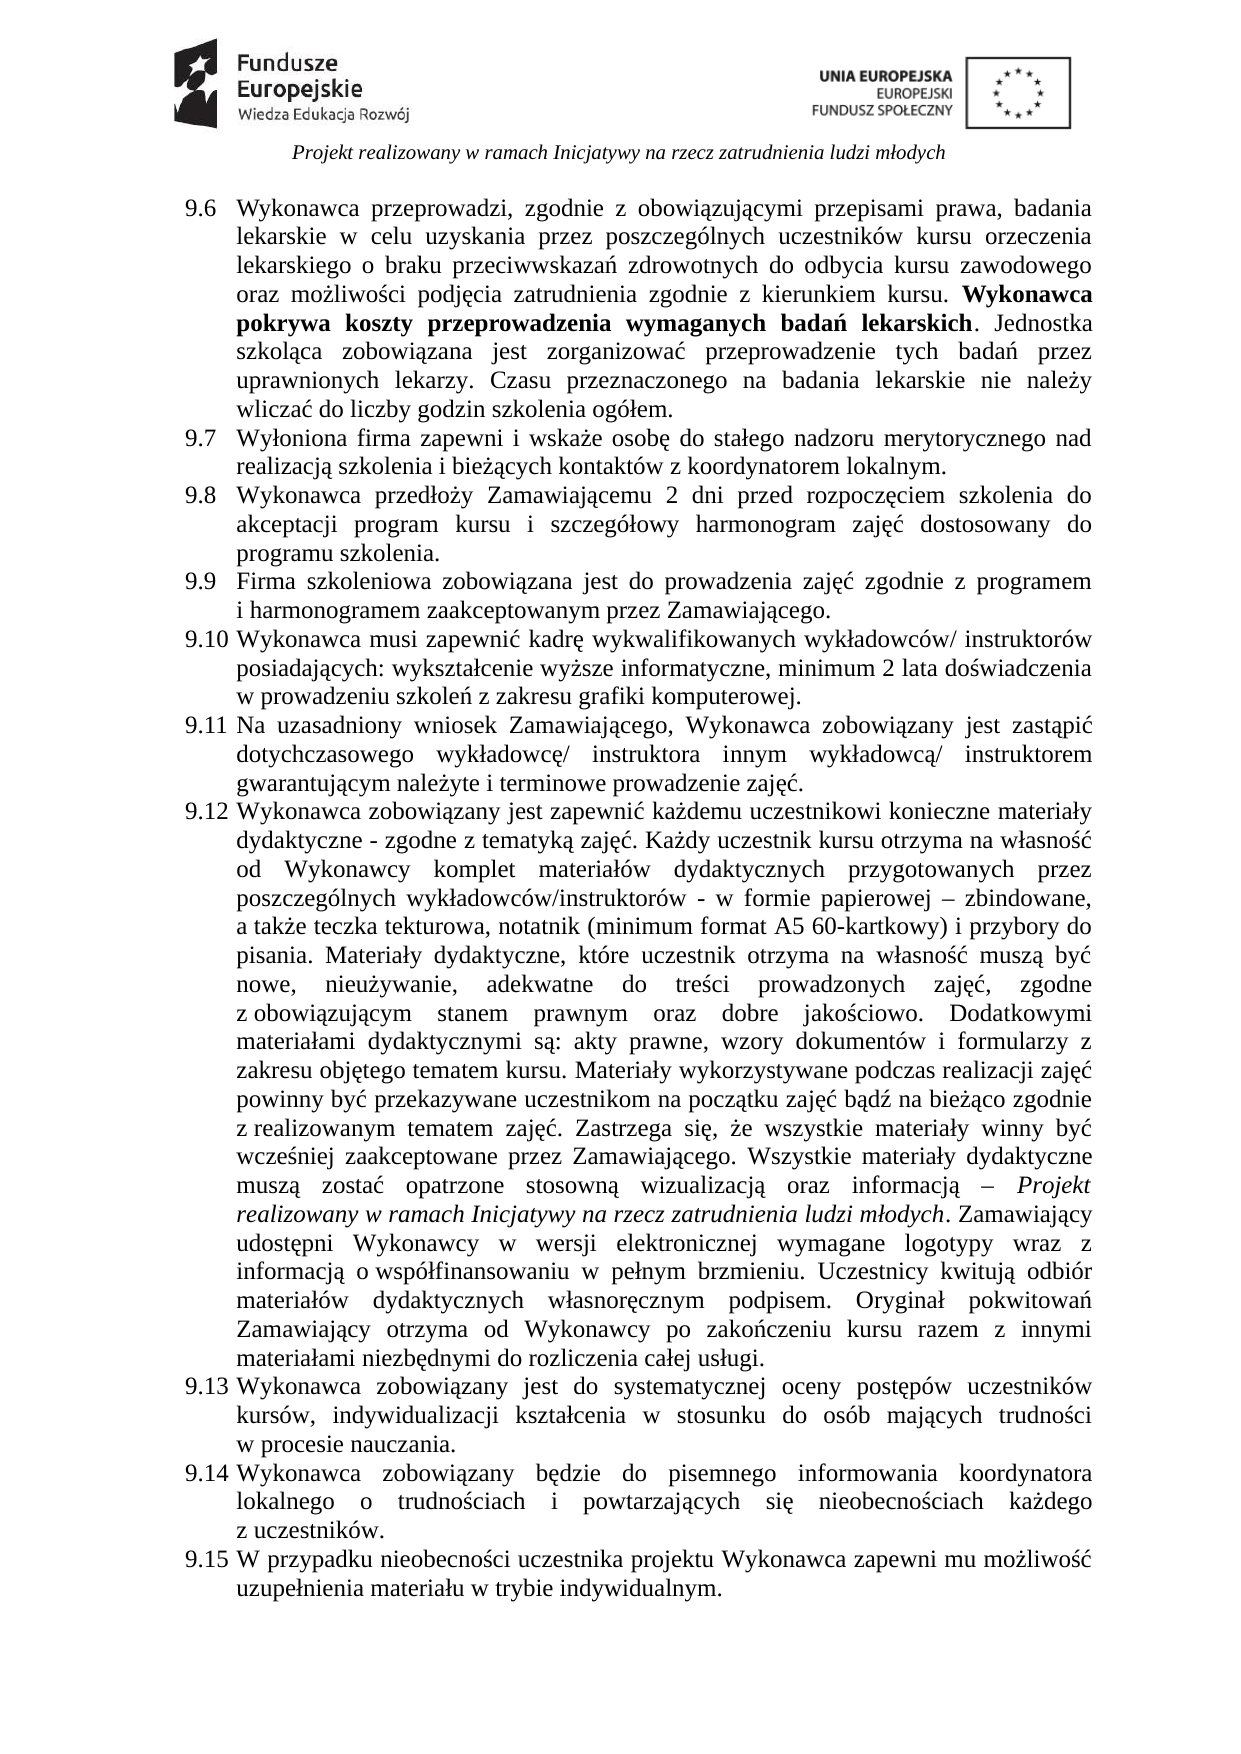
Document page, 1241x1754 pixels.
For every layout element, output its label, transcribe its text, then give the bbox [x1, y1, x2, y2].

list Wykonawca przeprowadzi, zgodnie z obowiązującymi przepisami prawa, badania lekarskie w celu uzyskania przez poszczególnych uczestników kursu orzeczenia lekarskiego o braku przeciwwskazań zdrowotnych do odbycia kursu zawodowego oraz możliwości podjęcia zatrudnienia zgodnie z kierunkiem kursu. Wykonawca pokrywa koszty przeprowadzenia wymaganych badań lekarskich. Jednostka szkoląca zobowiązana jest zorganizować przeprowadzenie tych badań przez uprawnionych lekarzy. Czasu przeznaczonego na badania lekarskie nie należy wliczać do liczby godzin szkolenia ogółem. [185, 193, 1093, 423]
list Wykonawca zobowiązany będzie do pisemnego informowania koordynatora lokalnego o trudnościach i powtarzających się nieobecnościach każdego z uczestników. [185, 1458, 1093, 1544]
list Wykonawca przedłoży Zamawiającemu 2 dni przed rozpoczęciem szkolenia do akceptacji program kursu i szczegółowy harmonogram zajęć dostosowany do programu szkolenia. [185, 480, 1093, 566]
list Wykonawca zobowiązany jest do systematycznej oceny postępów uczestników kursów, indywidualizacji kształcenia w stosunku do osób mających trudności w procesie nauczania. [185, 1371, 1093, 1458]
list Firma szkoleniowa zobowiązana jest do prowadzenia zajęć zgodnie z programem i harmonogramem zaakceptowanym przez Zamawiającego. [185, 566, 1093, 624]
picture [791, 37, 1092, 149]
list Wykonawca zobowiązany jest zapewnić każdemu uczestnikowi konieczne materiały dydaktyczne - zgodne z tematyką zajęć. Każdy uczestnik kursu otrzyma na własność od Wykonawcy komplet materiałów dydaktycznych przygotowanych przez poszczególnych wykładowców/instruktorów - w formie papierowej – zbindowane, a także teczka tekturowa, notatnik (minimum format A5 60-kartkowy) i przybory do pisania. Materiały dydaktyczne, które uczestnik otrzyma na własność muszą być nowe, nieużywanie, adekwatne do treści prowadzonych zajęć, zgodne z obowiązującym stanem prawnym oraz dobre jakościowo. Dodatkowymi materiałami dydaktycznymi są: akty prawne, wzory dokumentów i formularzy z zakresu objętego tematem kursu. Materiały wykorzystywane podczas realizacji zajęć powinny być przekazywane uczestnikom na początku zajęć bądź na bieżąco zgodnie z realizowanym tematem zajęć. Zastrzega się, że wszystkie materiały winny być wcześniej zaakceptowane przez Zamawiającego. Wszystkie materiały dydaktyczne muszą zostać opatrzone stosowną wizualizacją oraz informacją – Projekt realizowany w ramach Inicjatywy na rzecz zatrudnienia ludzi młodych. Zamawiający udostępni Wykonawcy w wersji elektronicznej wymagane logotypy wraz z informacją o współfinansowaniu w pełnym brzmieniu. Uczestnicy kwitują odbiór materiałów dydaktycznych własnoręcznym podpisem. Oryginał pokwitowań Zamawiający otrzyma od Wykonawcy po zakończeniu kursu razem z innymi materiałami niezbędnymi do rozliczenia całej usługi. [185, 796, 1093, 1371]
list Na uzasadniony wniosek Zamawiającego, Wykonawca zobowiązany jest zastąpić dotychczasowego wykładowcę/ instruktora innym wykładowcą/ instruktorem gwarantującym należyte i terminowe prowadzenie zajęć. [185, 710, 1093, 796]
list Wyłoniona firma zapewni i wskaże osobę do stałego nadzoru merytorycznego nad realizacją szkolenia i bieżących kontaktów z koordynatorem lokalnym. [185, 423, 1093, 480]
picture [138, 16, 449, 159]
list W przypadku nieobecności uczestnika projektu Wykonawca zapewni mu możliwość uzupełnienia materiału w trybie indywidualnym. [185, 1544, 1093, 1601]
list Wykonawca musi zapewnić kadrę wykwalifikowanych wykładowców/ instruktorów posiadających: wykształcenie wyższe informatyczne, minimum 2 lata doświadczenia w prowadzeniu szkoleń z zakresu grafiki komputerowej. [185, 624, 1093, 710]
